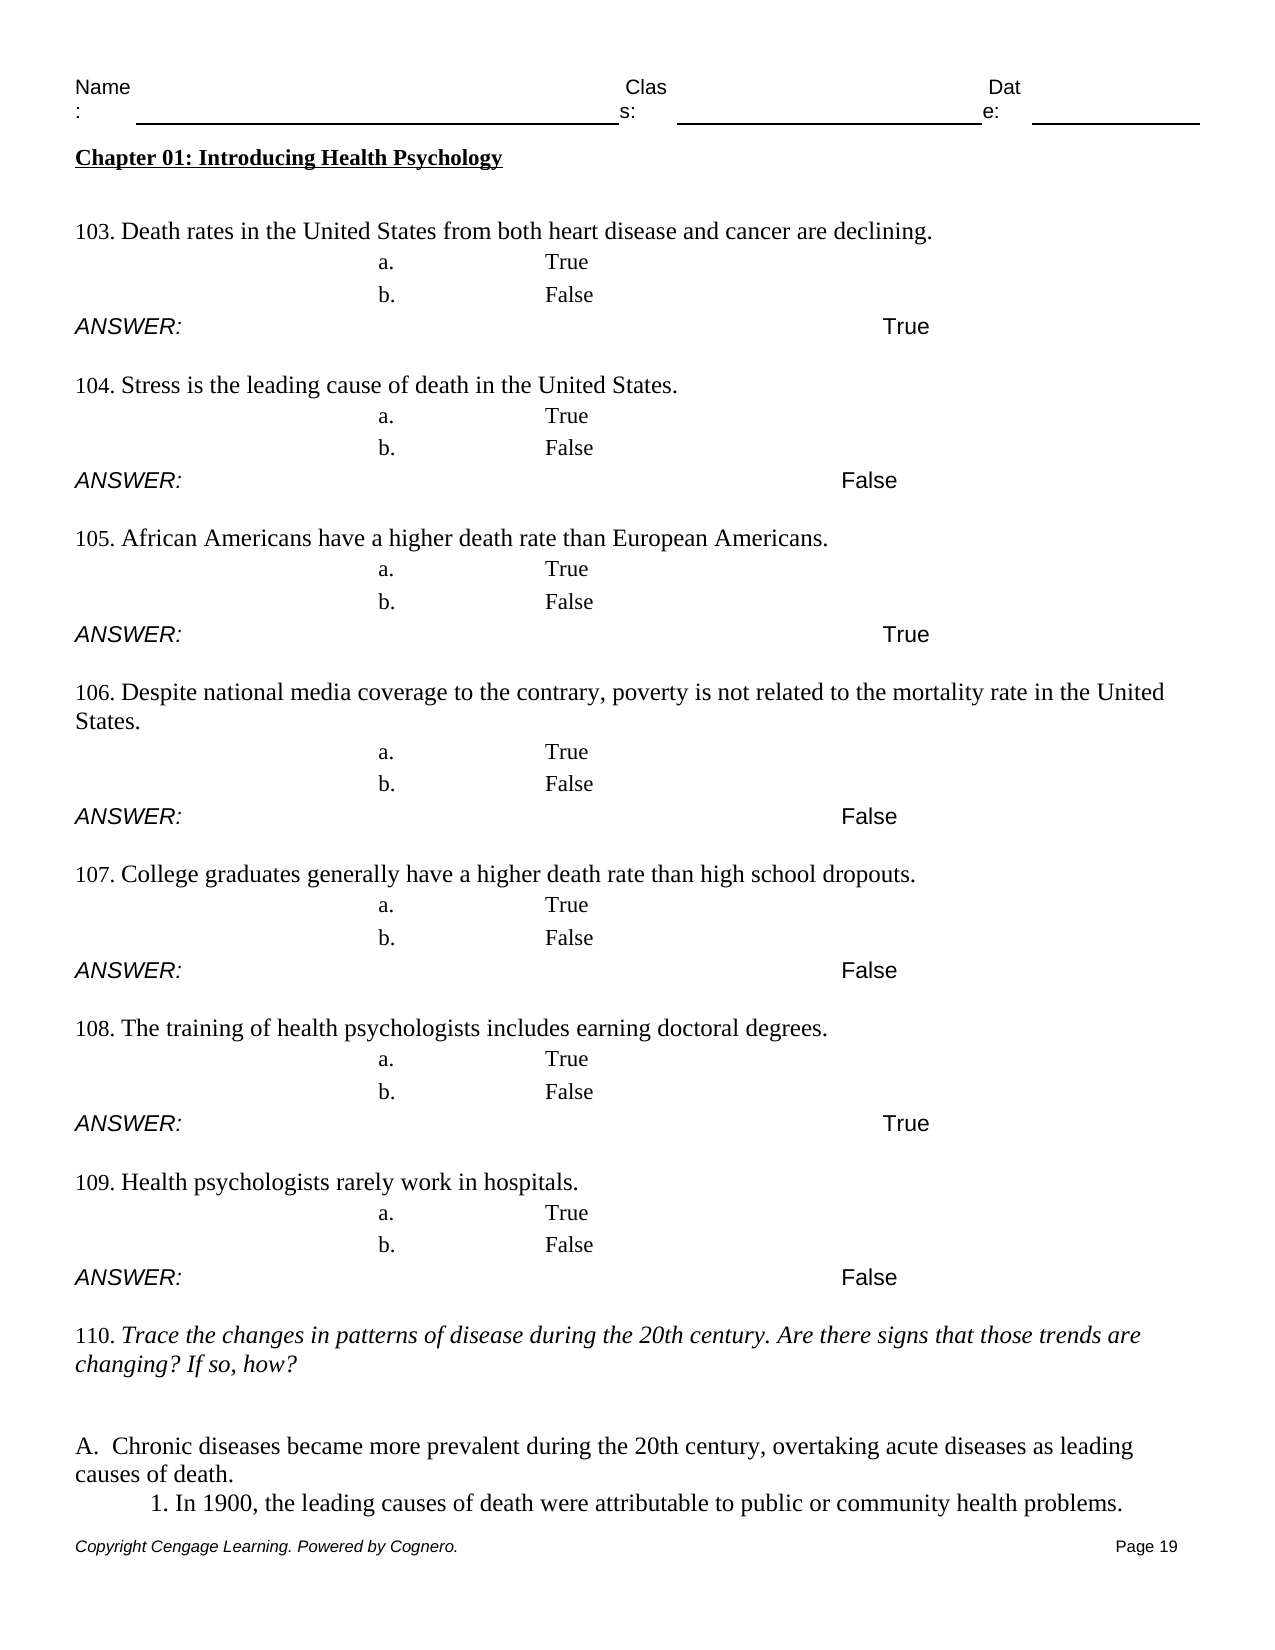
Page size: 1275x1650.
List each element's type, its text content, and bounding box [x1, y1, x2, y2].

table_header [75, 1321, 1200, 1517]
table_header 103. Death rates in the United States from both heart disease and cancer are declining.​ [75, 216, 1200, 343]
table_header 106. ​Despite national media coverage to the contrary, poverty is not related to the mortality rate in the United States. [75, 677, 1200, 833]
table_header 109. Health psychologists rarely work in hospitals.​ [75, 1167, 1200, 1293]
table_header 108. The training of health psychologists includes earning doctoral degrees.​ [75, 1013, 1200, 1140]
table_header 104. Stress is the leading cause of death in the United States.​ [75, 370, 1200, 497]
table_header 105. African Americans have a higher death rate than European Americans. [75, 524, 1200, 650]
table_header 107. College graduates generally have a higher death rate than high school dropouts.​ [75, 860, 1200, 986]
